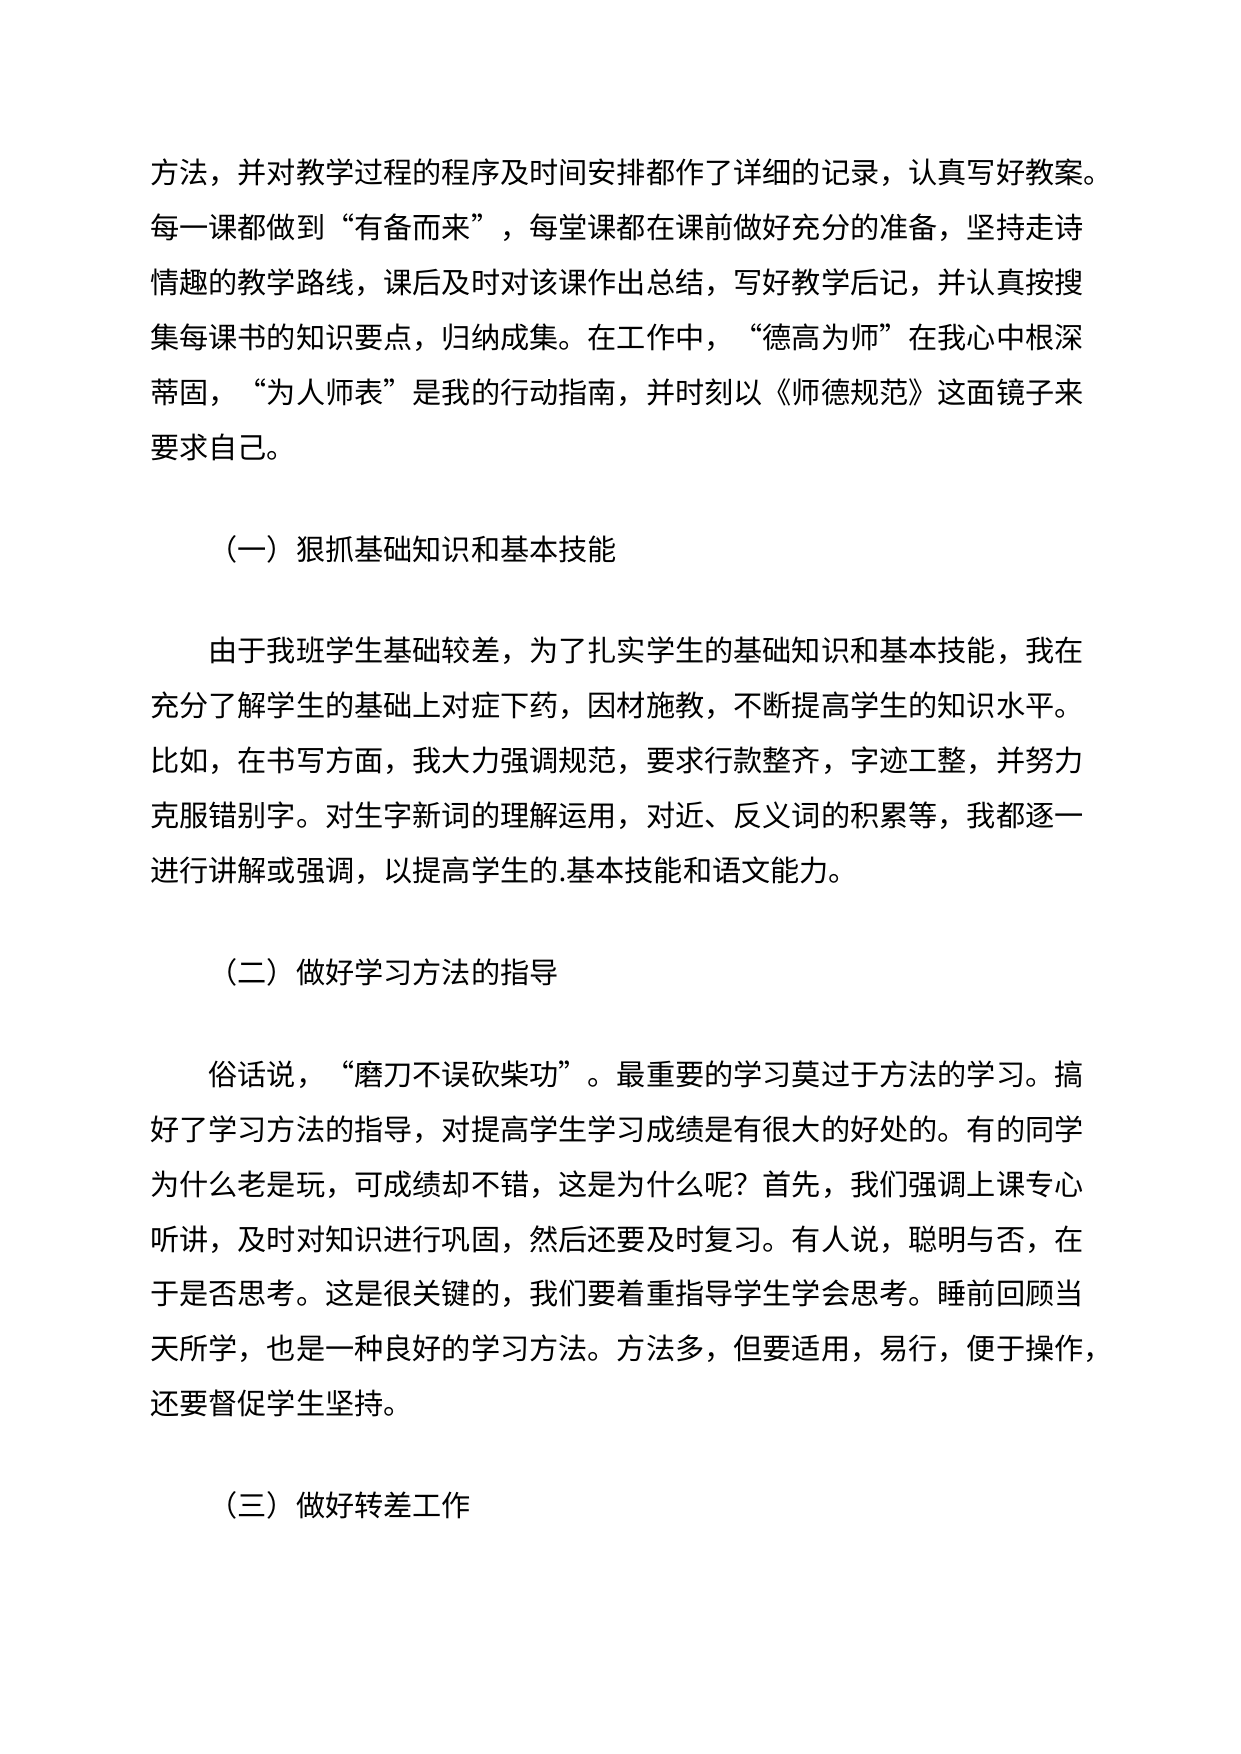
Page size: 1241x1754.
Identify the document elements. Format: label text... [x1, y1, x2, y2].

text 由于我班学生基础较差，为了扎实学生的基础知识和基本技能，我在充分了解学生的基础上对症下药，因材施教，不断提高学生的知识水平。比如，在书写方面，我大力强调规范，要求行款整齐，字迹工整，并努力克服错别字。对生字新词的理解运用，对近、反义词的积累等，我都逐一进行讲解或强调，以提高学生的.基本技能和语文能力。 [150, 628, 1090, 890]
text （一）狠抓基础知识和基本技能 [150, 526, 1090, 568]
text （二）做好学习方法的指导 [150, 949, 1090, 992]
text 俗话说，“磨刀不误砍柴功”。最重要的学习莫过于方法的学习。搞好了学习方法的指导，对提高学生学习成绩是有很大的好处的。有的同学为什么老是玩，可成绩却不错，这是为什么呢？首先，我们强调上课专心听讲，及时对知识进行巩固，然后还要及时复习。有人说，聪明与否，在于是否思考。这是很关键的，我们要着重指导学生学会思考。睡前回顾当天所学，也是一种良好的学习方法。方法多，但要适用，易行，便于操作，还要督促学生坚持。 [150, 1051, 1090, 1423]
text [150, 150, 1090, 467]
text （三）做好转差工作 [150, 1482, 1090, 1525]
